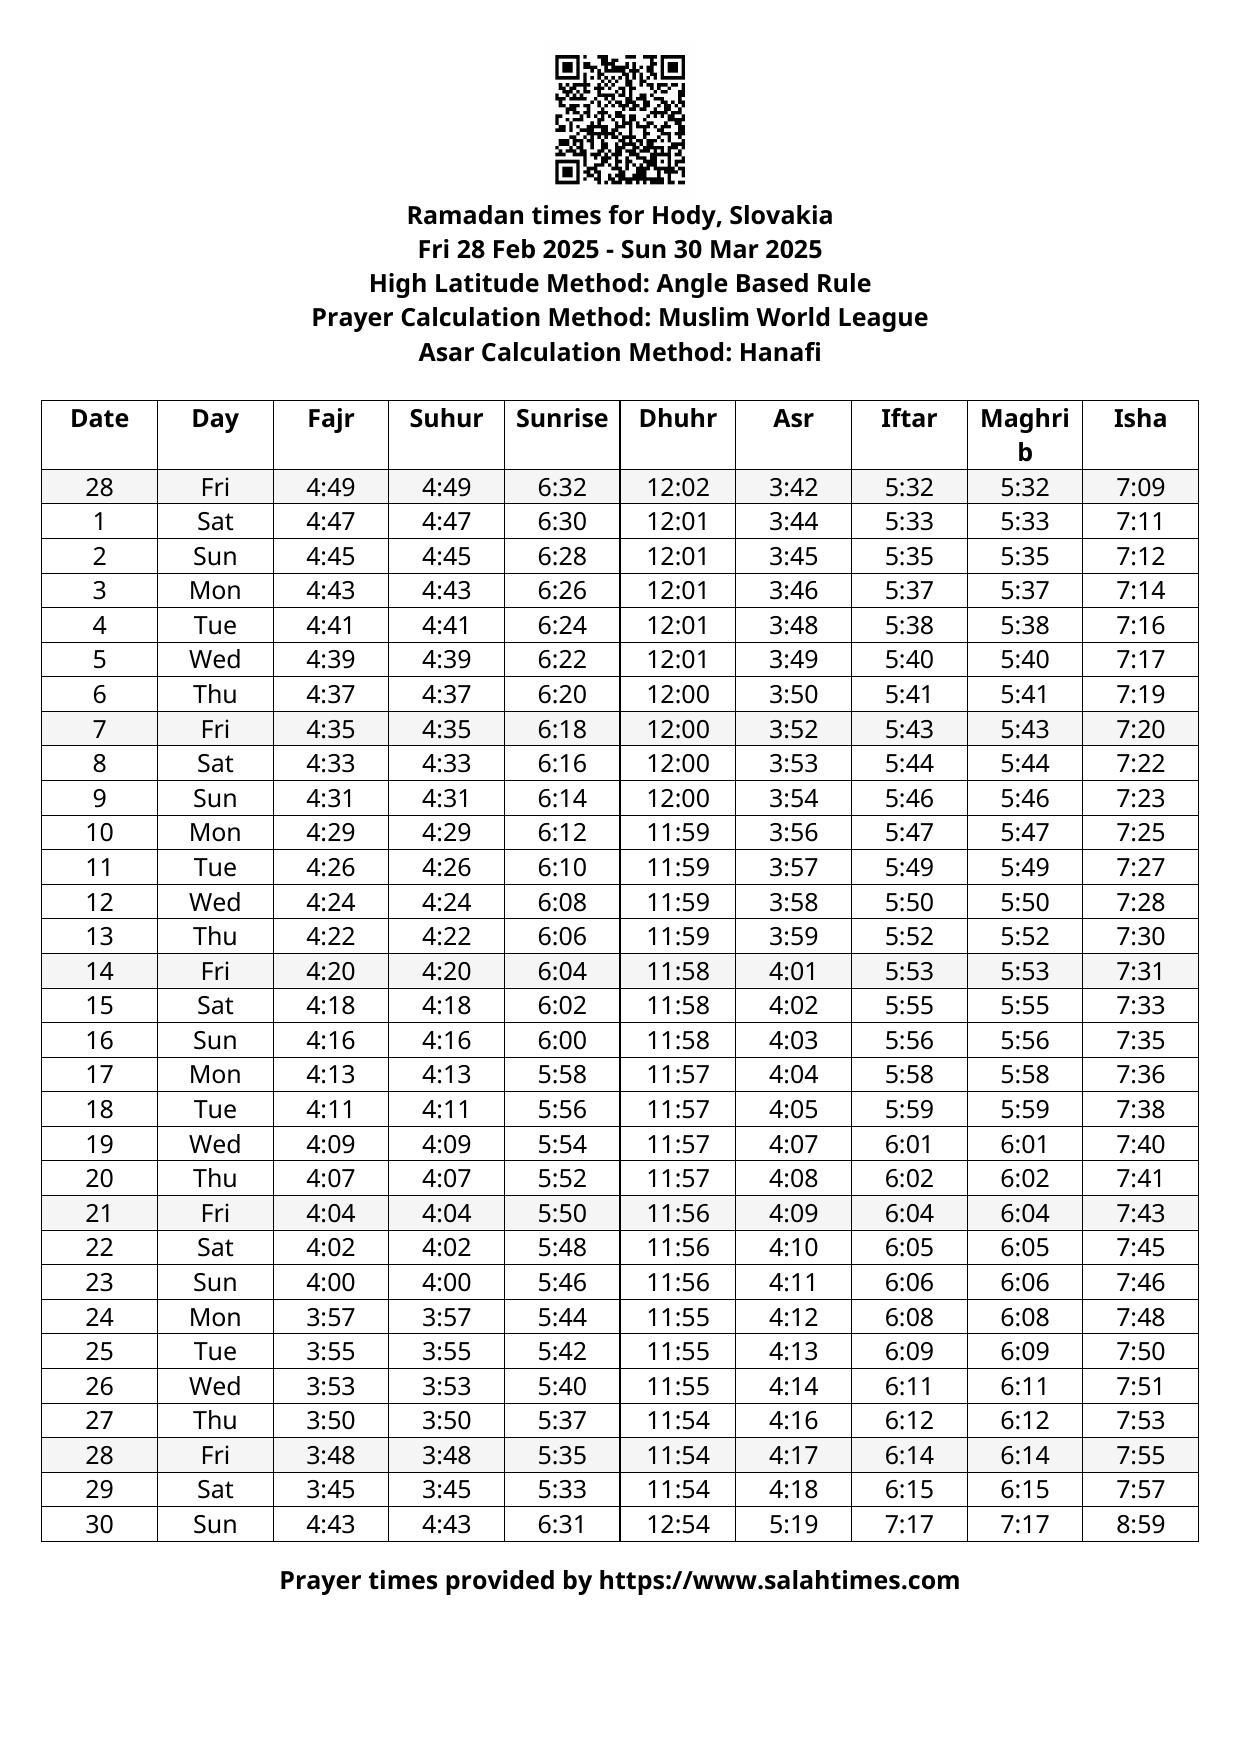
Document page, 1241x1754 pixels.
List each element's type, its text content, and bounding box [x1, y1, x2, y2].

table_cell 11:54 [621, 1438, 735, 1472]
table_cell 5:33 [852, 504, 967, 538]
table_cell 5:42 [505, 1334, 619, 1368]
table_cell 3:50 [736, 677, 851, 711]
table_cell 6:09 [852, 1334, 967, 1368]
table_header Day [158, 401, 273, 469]
table_cell Thu [158, 1161, 273, 1195]
text Prayer Calculation Method: Muslim World League [42, 300, 1198, 334]
table_cell 5:40 [968, 643, 1082, 676]
table_cell 3:42 [736, 470, 851, 503]
table_cell 6:12 [968, 1404, 1082, 1437]
table_cell 7:25 [1083, 816, 1198, 849]
table_cell 4:11 [389, 1092, 504, 1126]
table_cell 4:09 [389, 1127, 504, 1160]
table_cell 4:07 [274, 1161, 388, 1195]
table_cell 5:33 [968, 504, 1082, 538]
table_cell 4:26 [389, 850, 504, 884]
table_cell 3:48 [274, 1438, 388, 1472]
table_cell 5:37 [505, 1404, 619, 1437]
table_cell 6:05 [852, 1231, 967, 1264]
table_cell 11:55 [621, 1334, 735, 1368]
table_cell 7:11 [1083, 504, 1198, 538]
table_cell 5:41 [852, 677, 967, 711]
table_header Suhur [389, 401, 504, 469]
table_cell 6:01 [852, 1127, 967, 1160]
table_cell 6:14 [968, 1438, 1082, 1472]
table_cell 12:02 [621, 470, 735, 503]
table_cell 12:01 [621, 643, 735, 676]
table_cell 5:44 [968, 746, 1082, 780]
table_cell 7:35 [1083, 1023, 1198, 1057]
table_cell Mon [158, 816, 273, 849]
table_cell 30 [42, 1507, 157, 1541]
table_cell 4:41 [389, 608, 504, 642]
table_cell 3:53 [736, 746, 851, 780]
table_cell 5:56 [852, 1023, 967, 1057]
table_cell Tue [158, 850, 273, 884]
table_cell 25 [42, 1334, 157, 1368]
table_cell 29 [42, 1473, 157, 1506]
table_cell 4:24 [274, 885, 388, 918]
table_cell Thu [158, 1404, 273, 1437]
table_cell 6:14 [852, 1438, 967, 1472]
table_cell 6:12 [852, 1404, 967, 1437]
table_cell 6:09 [968, 1334, 1082, 1368]
table_cell 5:53 [968, 954, 1082, 987]
table_cell 5:43 [968, 712, 1082, 745]
table_cell 6:06 [505, 919, 619, 953]
table_cell 6:06 [852, 1265, 967, 1299]
table_cell 7:46 [1083, 1265, 1198, 1299]
table_cell 3:53 [274, 1369, 388, 1402]
table_cell 6:31 [505, 1507, 619, 1541]
table_cell Wed [158, 1127, 273, 1160]
table_cell 5:58 [968, 1058, 1082, 1091]
table_cell 6:28 [505, 539, 619, 572]
table_cell 11:56 [621, 1196, 735, 1229]
table_cell 1 [42, 504, 157, 538]
table_cell Fri [158, 954, 273, 987]
table_cell 6:02 [505, 989, 619, 1022]
table_cell 3:48 [389, 1438, 504, 1472]
table_cell 18 [42, 1092, 157, 1126]
table_cell 5:48 [505, 1231, 619, 1264]
table_cell 5:59 [852, 1092, 967, 1126]
table_cell 3:55 [274, 1334, 388, 1368]
table_cell 12:00 [621, 746, 735, 780]
table_header Iftar [852, 401, 967, 469]
table_cell 6:00 [505, 1023, 619, 1057]
table_cell 3:57 [389, 1300, 504, 1333]
table_cell 3:54 [736, 781, 851, 814]
table_cell 4:11 [274, 1092, 388, 1126]
table_cell 7:45 [1083, 1231, 1198, 1264]
table_cell 3:44 [736, 504, 851, 538]
table_cell 5:32 [968, 470, 1082, 503]
table_cell 6:08 [505, 885, 619, 918]
table_cell 6:02 [852, 1161, 967, 1195]
table_cell 4:20 [274, 954, 388, 987]
text High Latitude Method: Angle Based Rule [42, 266, 1198, 300]
table_cell 9 [42, 781, 157, 814]
table_cell 4:13 [274, 1058, 388, 1091]
table_cell 3:57 [736, 850, 851, 884]
table_cell 3:49 [736, 643, 851, 676]
table_cell Sat [158, 1473, 273, 1506]
table_cell 7:23 [1083, 781, 1198, 814]
text Asar Calculation Method: Hanafi [42, 334, 1198, 368]
table_cell 6:14 [505, 781, 619, 814]
table_cell 4:43 [274, 574, 388, 607]
table_cell 4:13 [389, 1058, 504, 1091]
table_cell 4:43 [274, 1507, 388, 1541]
table_cell 6:05 [968, 1231, 1082, 1264]
table_cell 3:50 [274, 1404, 388, 1437]
table_cell 4:24 [389, 885, 504, 918]
table_cell 5:52 [968, 919, 1082, 953]
table_cell Sun [158, 781, 273, 814]
table_cell 3:53 [389, 1369, 504, 1402]
table_cell 6:20 [505, 677, 619, 711]
table_header Isha [1083, 401, 1198, 469]
table_cell 5:47 [852, 816, 967, 849]
table_cell 11:54 [621, 1404, 735, 1437]
table_cell 6:30 [505, 504, 619, 538]
table_cell 6:04 [852, 1196, 967, 1229]
table_cell 5:38 [968, 608, 1082, 642]
table_cell 7:48 [1083, 1300, 1198, 1333]
table_cell 5:40 [852, 643, 967, 676]
table_cell 5:32 [852, 470, 967, 503]
table_cell Sat [158, 504, 273, 538]
table_cell 5:58 [852, 1058, 967, 1091]
table_cell 5:49 [968, 850, 1082, 884]
table_cell 12:01 [621, 539, 735, 572]
table_cell 6:06 [968, 1265, 1082, 1299]
table_cell 3:45 [274, 1473, 388, 1506]
table_cell 5:35 [505, 1438, 619, 1472]
table_cell Tue [158, 608, 273, 642]
table_cell Sun [158, 1265, 273, 1299]
table_cell 4:04 [274, 1196, 388, 1229]
table_cell 7:38 [1083, 1092, 1198, 1126]
table_cell 7:19 [1083, 677, 1198, 711]
table_cell 4 [42, 608, 157, 642]
table_cell 4:02 [274, 1231, 388, 1264]
table_cell 4:37 [389, 677, 504, 711]
table_cell 20 [42, 1161, 157, 1195]
table_cell 7:51 [1083, 1369, 1198, 1402]
text Ramadan times for Hody, Slovakia [42, 198, 1198, 232]
table_cell 11:57 [621, 1161, 735, 1195]
table_cell 8 [42, 746, 157, 780]
table_cell 7:53 [1083, 1404, 1198, 1437]
table_cell 11:58 [621, 989, 735, 1022]
table_cell 5:55 [852, 989, 967, 1022]
table_cell 12:01 [621, 574, 735, 607]
table_cell 6:11 [852, 1369, 967, 1402]
table_cell 5 [42, 643, 157, 676]
table_cell 4:47 [274, 504, 388, 538]
table_cell 6:26 [505, 574, 619, 607]
table_cell 4:26 [274, 850, 388, 884]
table_cell 3:52 [736, 712, 851, 745]
table_cell 4:33 [274, 746, 388, 780]
table_cell 6:22 [505, 643, 619, 676]
table_cell Fri [158, 470, 273, 503]
table_cell 6:04 [505, 954, 619, 987]
table_cell 11:57 [621, 1058, 735, 1091]
table_cell 5:54 [505, 1127, 619, 1160]
table_cell 11:58 [621, 954, 735, 987]
table_cell 5:49 [852, 850, 967, 884]
table_cell 11:56 [621, 1231, 735, 1264]
table_cell 7:27 [1083, 850, 1198, 884]
table_cell 4:35 [274, 712, 388, 745]
table_cell 12:00 [621, 781, 735, 814]
table_cell 3:59 [736, 919, 851, 953]
table_cell Tue [158, 1092, 273, 1126]
table_cell 12:01 [621, 608, 735, 642]
table_cell 12:54 [621, 1507, 735, 1541]
table_cell 4:37 [274, 677, 388, 711]
table_cell 24 [42, 1300, 157, 1333]
table_cell 4:20 [389, 954, 504, 987]
table_cell 7:22 [1083, 746, 1198, 780]
table_cell 28 [42, 1438, 157, 1472]
table_cell 4:33 [389, 746, 504, 780]
table_cell Mon [158, 1300, 273, 1333]
table_cell 4:07 [736, 1127, 851, 1160]
table_cell 3:45 [736, 539, 851, 572]
table_cell 12:00 [621, 712, 735, 745]
table_cell Fri [158, 1196, 273, 1229]
table_cell 5:37 [968, 574, 1082, 607]
table_cell 5:35 [968, 539, 1082, 572]
table_cell 7:14 [1083, 574, 1198, 607]
table_cell 4:49 [389, 470, 504, 503]
table_cell 11:55 [621, 1369, 735, 1402]
table_cell 6:08 [968, 1300, 1082, 1333]
table_cell 4:02 [736, 989, 851, 1022]
table_cell 7:17 [1083, 643, 1198, 676]
table_cell 5:33 [505, 1473, 619, 1506]
table_cell 5:37 [852, 574, 967, 607]
table_cell 8:59 [1083, 1507, 1198, 1541]
table_cell 7:17 [968, 1507, 1082, 1541]
table_cell 4:43 [389, 1507, 504, 1541]
table_cell 6:15 [852, 1473, 967, 1506]
table_cell Thu [158, 677, 273, 711]
table_cell 4:45 [274, 539, 388, 572]
table_cell 10 [42, 816, 157, 849]
table_cell 12 [42, 885, 157, 918]
table_header Dhuhr [621, 401, 735, 469]
table_cell 11:59 [621, 850, 735, 884]
table_cell 4:01 [736, 954, 851, 987]
table_cell 21 [42, 1196, 157, 1229]
table_cell 4:04 [389, 1196, 504, 1229]
table_cell Sun [158, 1023, 273, 1057]
table_cell 6:04 [968, 1196, 1082, 1229]
table_cell 6:02 [968, 1161, 1082, 1195]
table_header Asr [736, 401, 851, 469]
table_cell 3:58 [736, 885, 851, 918]
table_cell 3:46 [736, 574, 851, 607]
table_cell 11:54 [621, 1473, 735, 1506]
table_cell Sun [158, 539, 273, 572]
table_cell Mon [158, 574, 273, 607]
table_cell 13 [42, 919, 157, 953]
table_cell 4:00 [274, 1265, 388, 1299]
table_cell 6:24 [505, 608, 619, 642]
table_cell 11:55 [621, 1300, 735, 1333]
table_cell 4:31 [389, 781, 504, 814]
table_cell 7 [42, 712, 157, 745]
table_cell 5:46 [505, 1265, 619, 1299]
table_cell 4:12 [736, 1300, 851, 1333]
table_cell 5:58 [505, 1058, 619, 1091]
table_cell Fri [158, 712, 273, 745]
table_cell 5:46 [968, 781, 1082, 814]
text Fri 28 Feb 2025 - Sun 30 Mar 2025 [42, 232, 1198, 266]
table_cell 7:16 [1083, 608, 1198, 642]
table_cell Sat [158, 989, 273, 1022]
table_cell 2 [42, 539, 157, 572]
table_cell 11:59 [621, 885, 735, 918]
table_cell 4:13 [736, 1334, 851, 1368]
table_cell 7:41 [1083, 1161, 1198, 1195]
table_cell 6:16 [505, 746, 619, 780]
table_cell 5:50 [505, 1196, 619, 1229]
table_cell 7:50 [1083, 1334, 1198, 1368]
table_header Date [42, 401, 157, 469]
table_cell 4:18 [736, 1473, 851, 1506]
table_cell 5:53 [852, 954, 967, 987]
table_cell Wed [158, 643, 273, 676]
table_cell 6:12 [505, 816, 619, 849]
table_cell 4:03 [736, 1023, 851, 1057]
table_cell 5:46 [852, 781, 967, 814]
table_cell 4:18 [274, 989, 388, 1022]
table_cell 11 [42, 850, 157, 884]
table_cell 15 [42, 989, 157, 1022]
table_cell 4:18 [389, 989, 504, 1022]
table_cell 5:52 [852, 919, 967, 953]
table_cell 6:32 [505, 470, 619, 503]
table_cell 4:47 [389, 504, 504, 538]
table_cell 5:52 [505, 1161, 619, 1195]
table_cell 6 [42, 677, 157, 711]
table_cell 4:05 [736, 1092, 851, 1126]
table_cell 11:58 [621, 1023, 735, 1057]
table_cell 4:09 [274, 1127, 388, 1160]
table_cell 3:55 [389, 1334, 504, 1368]
table_cell 5:59 [968, 1092, 1082, 1126]
table_cell 6:18 [505, 712, 619, 745]
table_cell 7:17 [852, 1507, 967, 1541]
table_cell 7:31 [1083, 954, 1198, 987]
table_cell 12:01 [621, 504, 735, 538]
table_cell 26 [42, 1369, 157, 1402]
table_cell 7:55 [1083, 1438, 1198, 1472]
table_cell 5:44 [852, 746, 967, 780]
table_cell 5:38 [852, 608, 967, 642]
table_cell 4:02 [389, 1231, 504, 1264]
table_cell 6:10 [505, 850, 619, 884]
table_cell 7:12 [1083, 539, 1198, 572]
table_header Sunrise [505, 401, 619, 469]
table_cell 4:41 [274, 608, 388, 642]
table_cell 4:35 [389, 712, 504, 745]
table_cell 7:20 [1083, 712, 1198, 745]
table_cell Mon [158, 1058, 273, 1091]
table_cell Thu [158, 919, 273, 953]
table_cell 11:57 [621, 1127, 735, 1160]
table_cell 19 [42, 1127, 157, 1160]
table_cell 4:00 [389, 1265, 504, 1299]
picture [542, 41, 699, 198]
table_header Fajr [274, 401, 388, 469]
table_cell 4:14 [736, 1369, 851, 1402]
table_cell 16 [42, 1023, 157, 1057]
table_cell 7:43 [1083, 1196, 1198, 1229]
table_cell 7:09 [1083, 470, 1198, 503]
table_cell 4:49 [274, 470, 388, 503]
table_cell 7:28 [1083, 885, 1198, 918]
table_cell 3:48 [736, 608, 851, 642]
table_cell 4:16 [274, 1023, 388, 1057]
table_cell 5:47 [968, 816, 1082, 849]
table_cell 28 [42, 470, 157, 503]
table_cell 7:36 [1083, 1058, 1198, 1091]
table_cell 3:45 [389, 1473, 504, 1506]
table_cell 6:01 [968, 1127, 1082, 1160]
table_cell 3:57 [274, 1300, 388, 1333]
table_cell 4:29 [274, 816, 388, 849]
table_cell Sun [158, 1507, 273, 1541]
table_header Maghrib [968, 401, 1082, 469]
table_cell 7:30 [1083, 919, 1198, 953]
table_cell 11:56 [621, 1265, 735, 1299]
table_cell 5:56 [505, 1092, 619, 1126]
table_cell 4:07 [389, 1161, 504, 1195]
table_cell 11:59 [621, 816, 735, 849]
table_cell 5:44 [505, 1300, 619, 1333]
table_cell 6:11 [968, 1369, 1082, 1402]
table_cell 4:29 [389, 816, 504, 849]
table_cell 3 [42, 574, 157, 607]
table_cell 6:15 [968, 1473, 1082, 1506]
table_cell 5:19 [736, 1507, 851, 1541]
table_cell 4:22 [389, 919, 504, 953]
table_cell 7:33 [1083, 989, 1198, 1022]
table_cell 6:08 [852, 1300, 967, 1333]
table_cell 5:56 [968, 1023, 1082, 1057]
table_cell 5:35 [852, 539, 967, 572]
table_cell 4:39 [274, 643, 388, 676]
table_cell Wed [158, 1369, 273, 1402]
table_cell 4:09 [736, 1196, 851, 1229]
table_cell 12:00 [621, 677, 735, 711]
table_cell 22 [42, 1231, 157, 1264]
table_cell 5:41 [968, 677, 1082, 711]
table_cell 4:10 [736, 1231, 851, 1264]
table_cell Sat [158, 1231, 273, 1264]
text Prayer times provided by https://www.salahtimes.com [42, 1563, 1198, 1597]
table_cell 4:11 [736, 1265, 851, 1299]
table_cell 4:31 [274, 781, 388, 814]
table_cell 4:04 [736, 1058, 851, 1091]
table_cell 7:40 [1083, 1127, 1198, 1160]
table_cell 4:43 [389, 574, 504, 607]
table_cell 7:57 [1083, 1473, 1198, 1506]
table_cell 5:43 [852, 712, 967, 745]
table_cell 4:39 [389, 643, 504, 676]
table_cell 4:22 [274, 919, 388, 953]
table_cell 4:16 [736, 1404, 851, 1437]
table_cell 3:50 [389, 1404, 504, 1437]
table_cell 4:45 [389, 539, 504, 572]
table_cell 11:57 [621, 1092, 735, 1126]
table_cell Wed [158, 885, 273, 918]
table_cell 5:55 [968, 989, 1082, 1022]
table_cell 5:50 [968, 885, 1082, 918]
table_cell 27 [42, 1404, 157, 1437]
table_cell 23 [42, 1265, 157, 1299]
table_cell 3:56 [736, 816, 851, 849]
table_cell 11:59 [621, 919, 735, 953]
table_cell 4:16 [389, 1023, 504, 1057]
table_cell 4:17 [736, 1438, 851, 1472]
table_cell 5:50 [852, 885, 967, 918]
table_cell 17 [42, 1058, 157, 1091]
table_cell Fri [158, 1438, 273, 1472]
table_cell 4:08 [736, 1161, 851, 1195]
table_cell Sat [158, 746, 273, 780]
table_cell Tue [158, 1334, 273, 1368]
table_cell 14 [42, 954, 157, 987]
table_cell 5:40 [505, 1369, 619, 1402]
